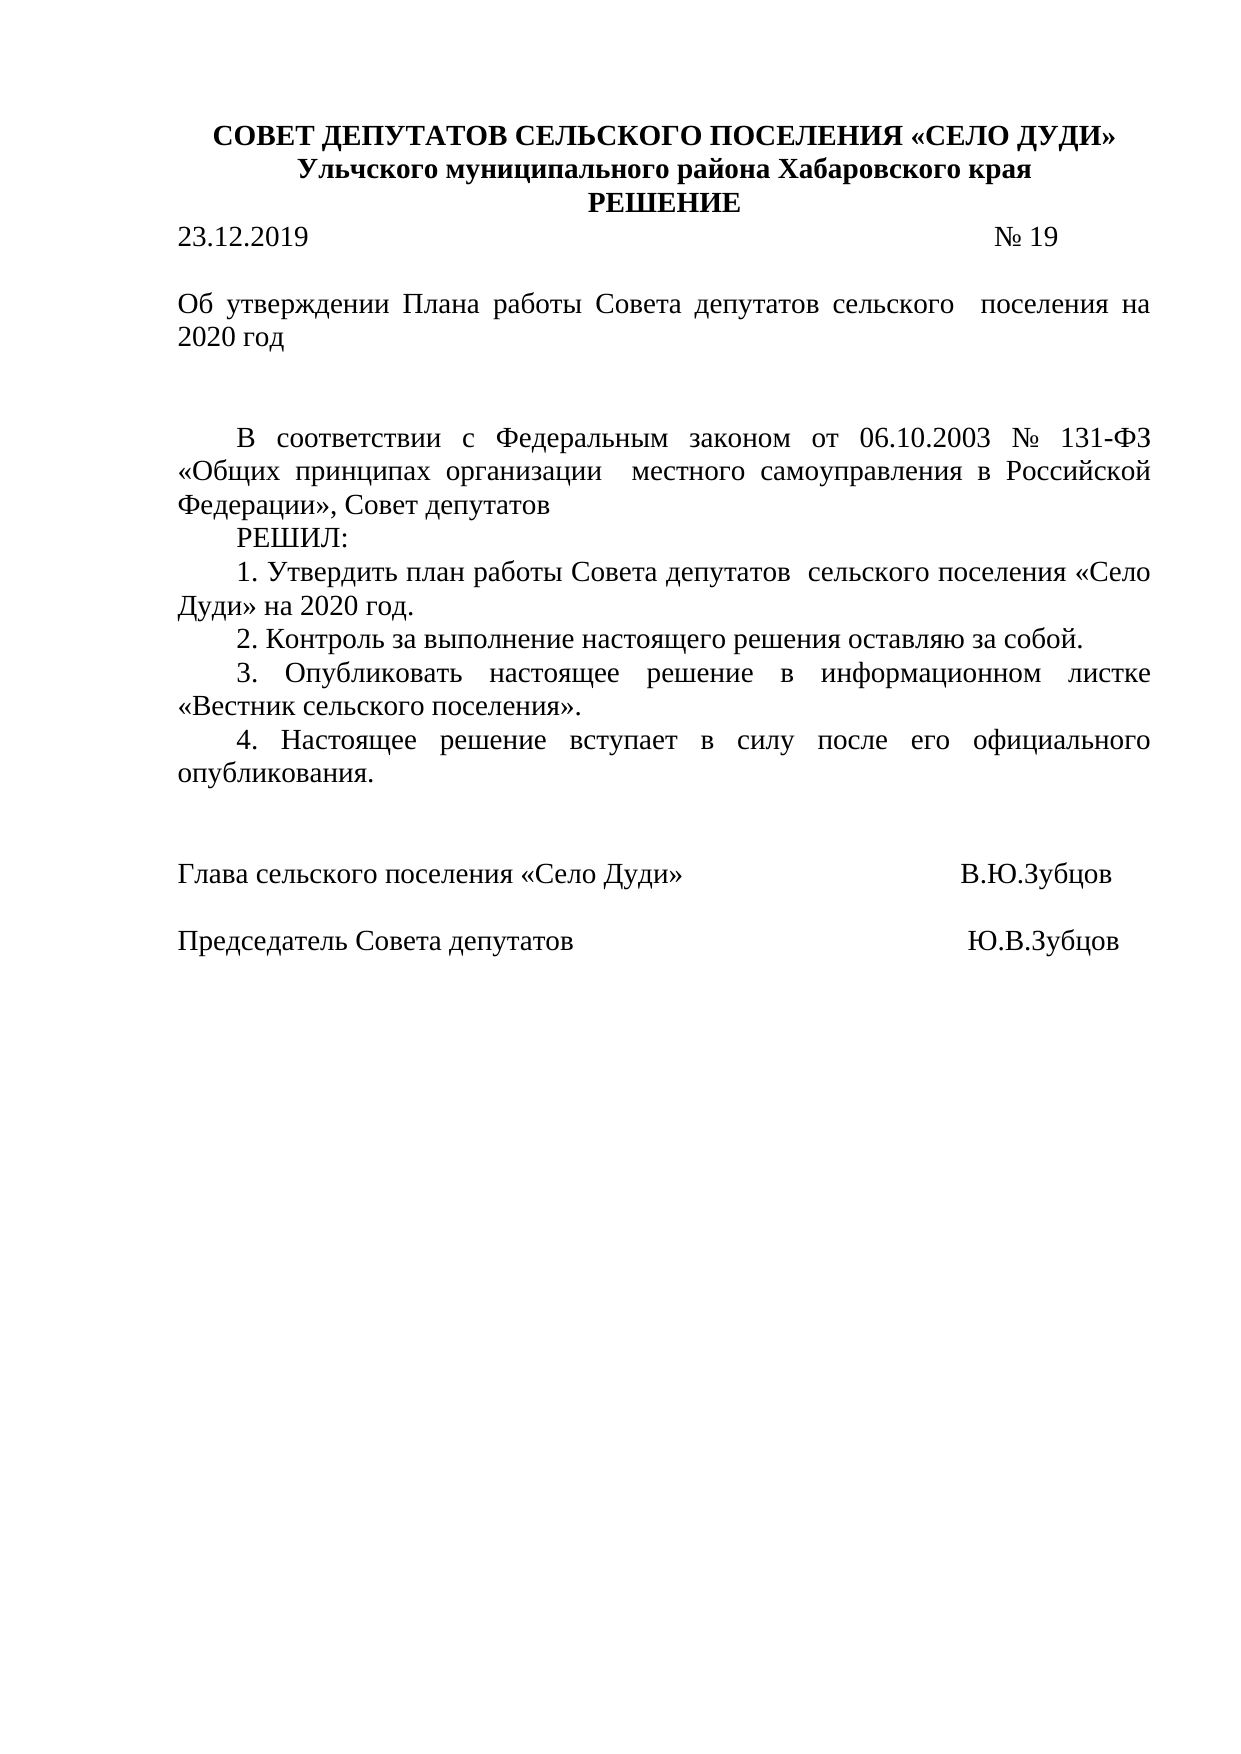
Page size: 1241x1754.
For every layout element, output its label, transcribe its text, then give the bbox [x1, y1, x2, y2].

text 2. Контроль за выполнение настоящего решения оставляю за собой. [177, 621, 1152, 655]
text В соответствии с Федеральным законом от 06.10.2003 № 131-ФЗ «Общих принципах организации местного самоуправления в Российской Федерации», Совет депутатов [177, 420, 1152, 521]
text РЕШИЛ: [177, 521, 1152, 554]
text 23.12.2019 № 19 [177, 219, 1152, 252]
text РЕШЕНИЕ [177, 185, 1152, 219]
text СОВЕТ ДЕПУТАТОВ СЕЛЬСКОГО ПОСЕЛЕНИЯ «СЕЛО ДУДИ» [177, 118, 1152, 152]
text Об утверждении Плана работы Совета депутатов сельского поселения на 2020 год [177, 286, 1152, 353]
text 4. Настоящее решение вступает в силу после его официального опубликования. [177, 722, 1152, 789]
text Председатель Совета депутатов Ю.В.Зубцов [177, 923, 1152, 957]
text 1. Утвердить план работы Совета депутатов сельского поселения «Село Дуди» на 2020 год. [177, 554, 1152, 621]
text 3. Опубликовать настоящее решение в информационном листке «Вестник сельского поселения». [177, 655, 1152, 722]
text Глава сельского поселения «Село Дуди» В.Ю.Зубцов [177, 856, 1152, 889]
text Ульчского муниципального района Хабаровского края [177, 152, 1152, 185]
